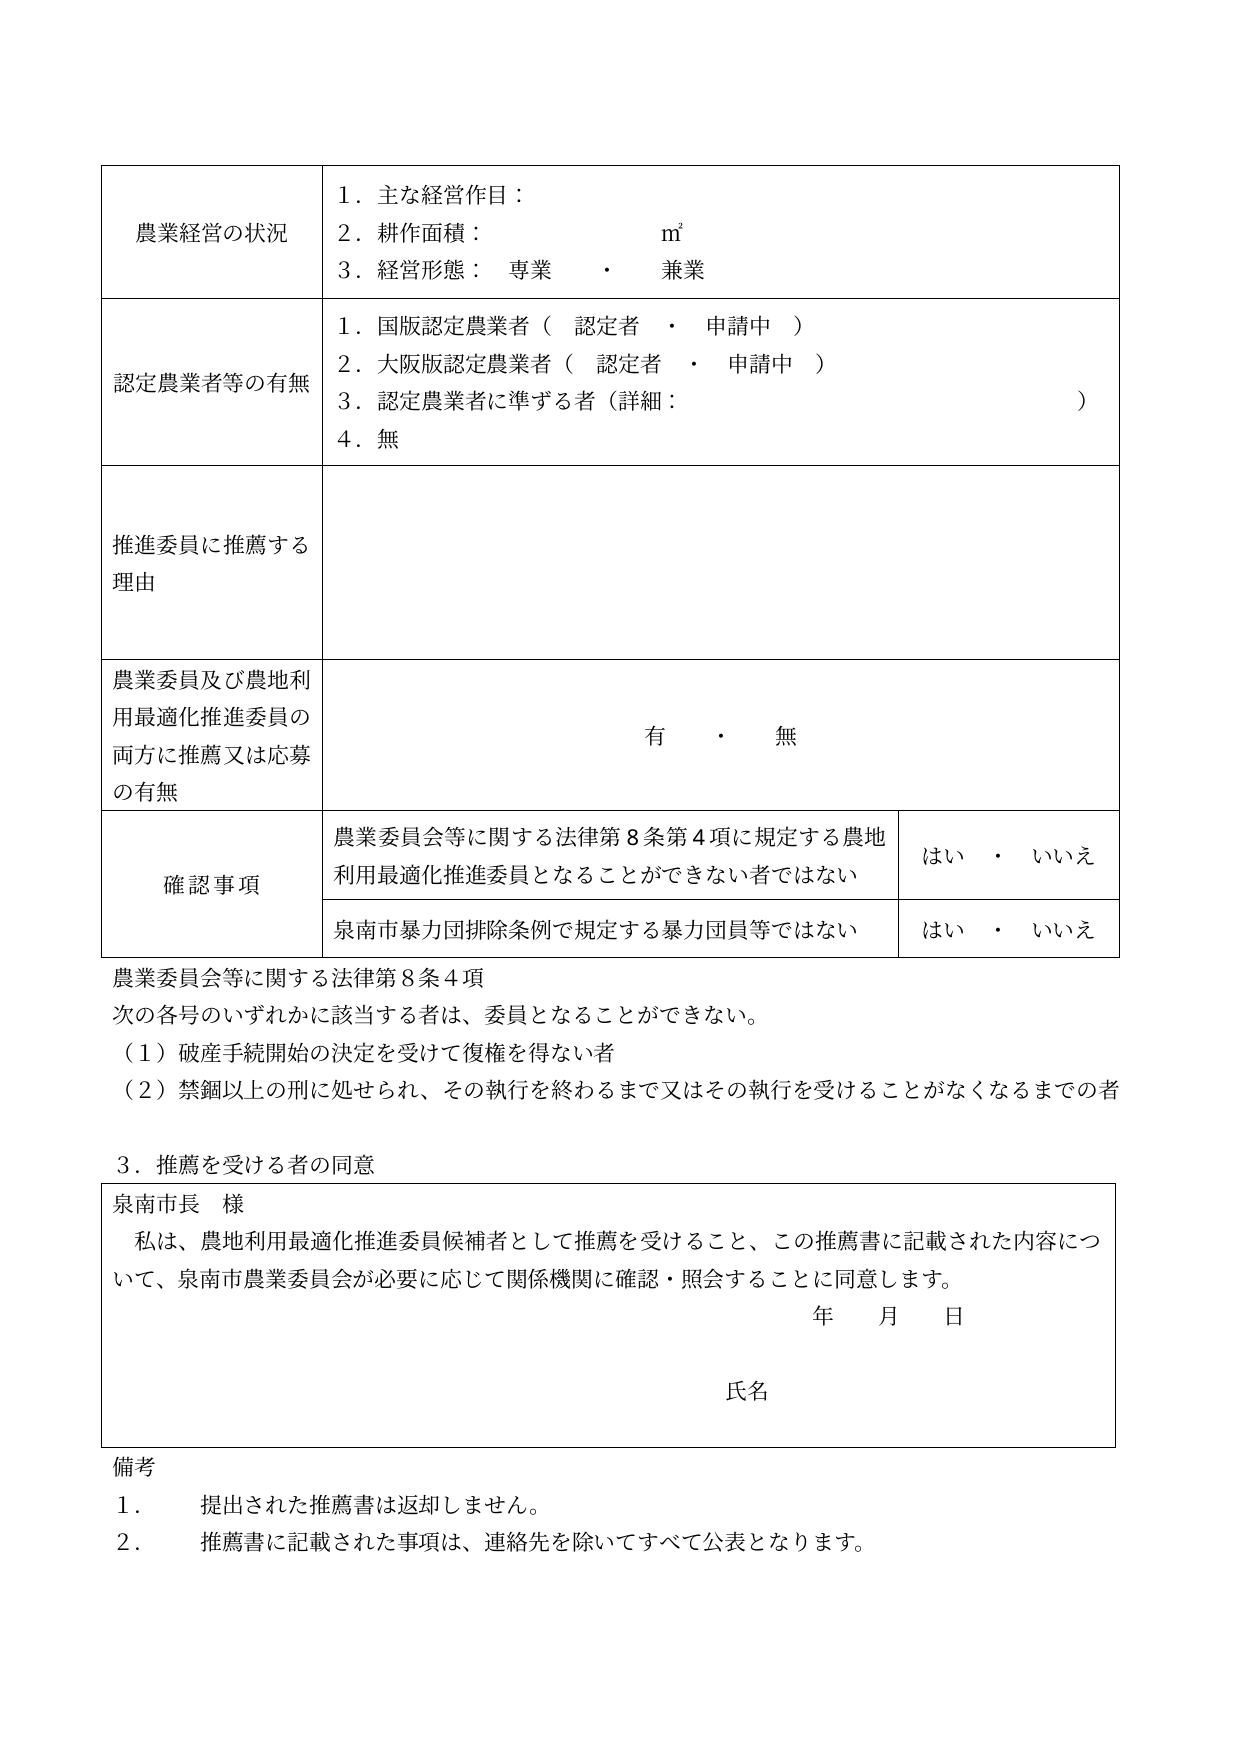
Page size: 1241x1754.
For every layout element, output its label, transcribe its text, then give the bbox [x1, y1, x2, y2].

text （１）破産手続開始の決定を受けて復権を得ない者 [112, 1033, 1128, 1071]
table_cell 泉南市暴力団排除条例で規定する暴力団員等ではない [323, 900, 898, 957]
table_cell [323, 466, 1119, 659]
table_cell 農業経営の状況 [102, 166, 322, 297]
table_cell 認定農業者等の有無 [102, 299, 322, 465]
table_cell １．国版認定農業者（ 認定者 ・ 申請中 ） ２．大阪版認定農業者（ 認定者 ・ 申請中 ） ３．認定農業者に準ずる者（詳細： ） ４．無 [323, 299, 1119, 465]
list 推薦書に記載された事項は、連絡先を除いてすべて公表となります。 [112, 1523, 1128, 1560]
table_cell 有 ・ 無 [323, 660, 1119, 810]
table_cell 農業委員及び農地利用最適化推進委員の両方に推薦又は応募の有無 [102, 660, 322, 810]
table_cell １．主な経営作目： ２．耕作面積： ㎡ ３．経営形態： 専業 ・ 兼業 [323, 166, 1119, 297]
text （２）禁錮以上の刑に処せられ、その執行を終わるまで又はその執行を受けることがなくなるまでの者 [112, 1071, 1128, 1108]
list 提出された推薦書は返却しません。 [112, 1485, 1128, 1523]
table_cell はい ・ いいえ [899, 900, 1119, 957]
text 備考 [112, 1448, 1128, 1485]
table_cell はい ・ いいえ [899, 811, 1119, 899]
text 次の各号のいずれかに該当する者は、委員となることができない。 [112, 996, 1128, 1033]
table_cell 農業委員会等に関する法律第8条第4項に規定する農地利用最適化推進委員となることができない者ではない [323, 811, 898, 899]
text ３．推薦を受ける者の同意 [112, 1146, 1128, 1183]
table_header 泉南市長 様 私は、農地利用最適化推進委員候補者として推薦を受けること、この推薦書に記載された内容について、泉南市農業委員会が必要に応じて関係機関に確認・照会することに同意します。 年 月 日 氏名 [102, 1184, 1115, 1447]
table_cell 確認事項 [102, 811, 322, 957]
text 農業委員会等に関する法律第８条４項 [112, 958, 1128, 996]
table_cell 推進委員に推薦する理由 [102, 466, 322, 659]
